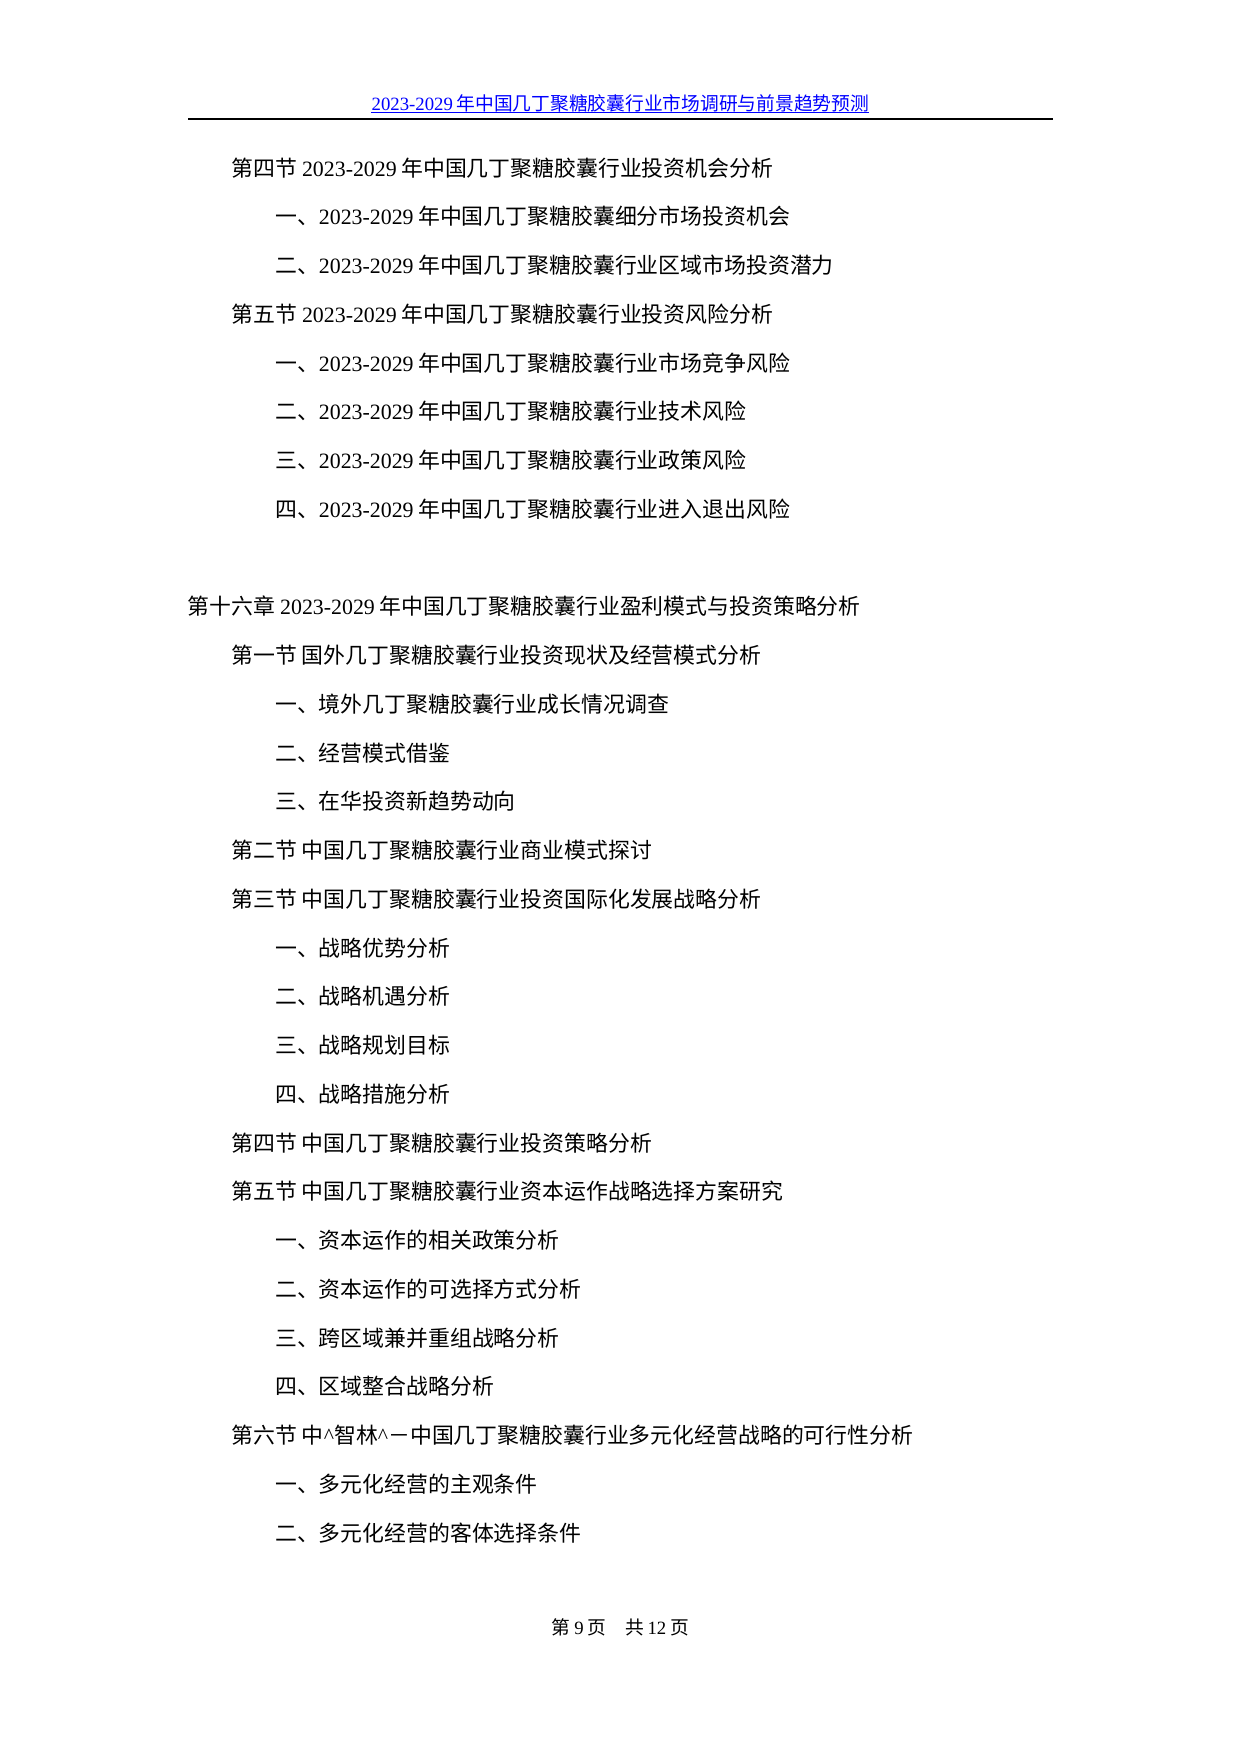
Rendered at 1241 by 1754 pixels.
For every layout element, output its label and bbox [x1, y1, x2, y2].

text [187, 150, 1053, 1548]
